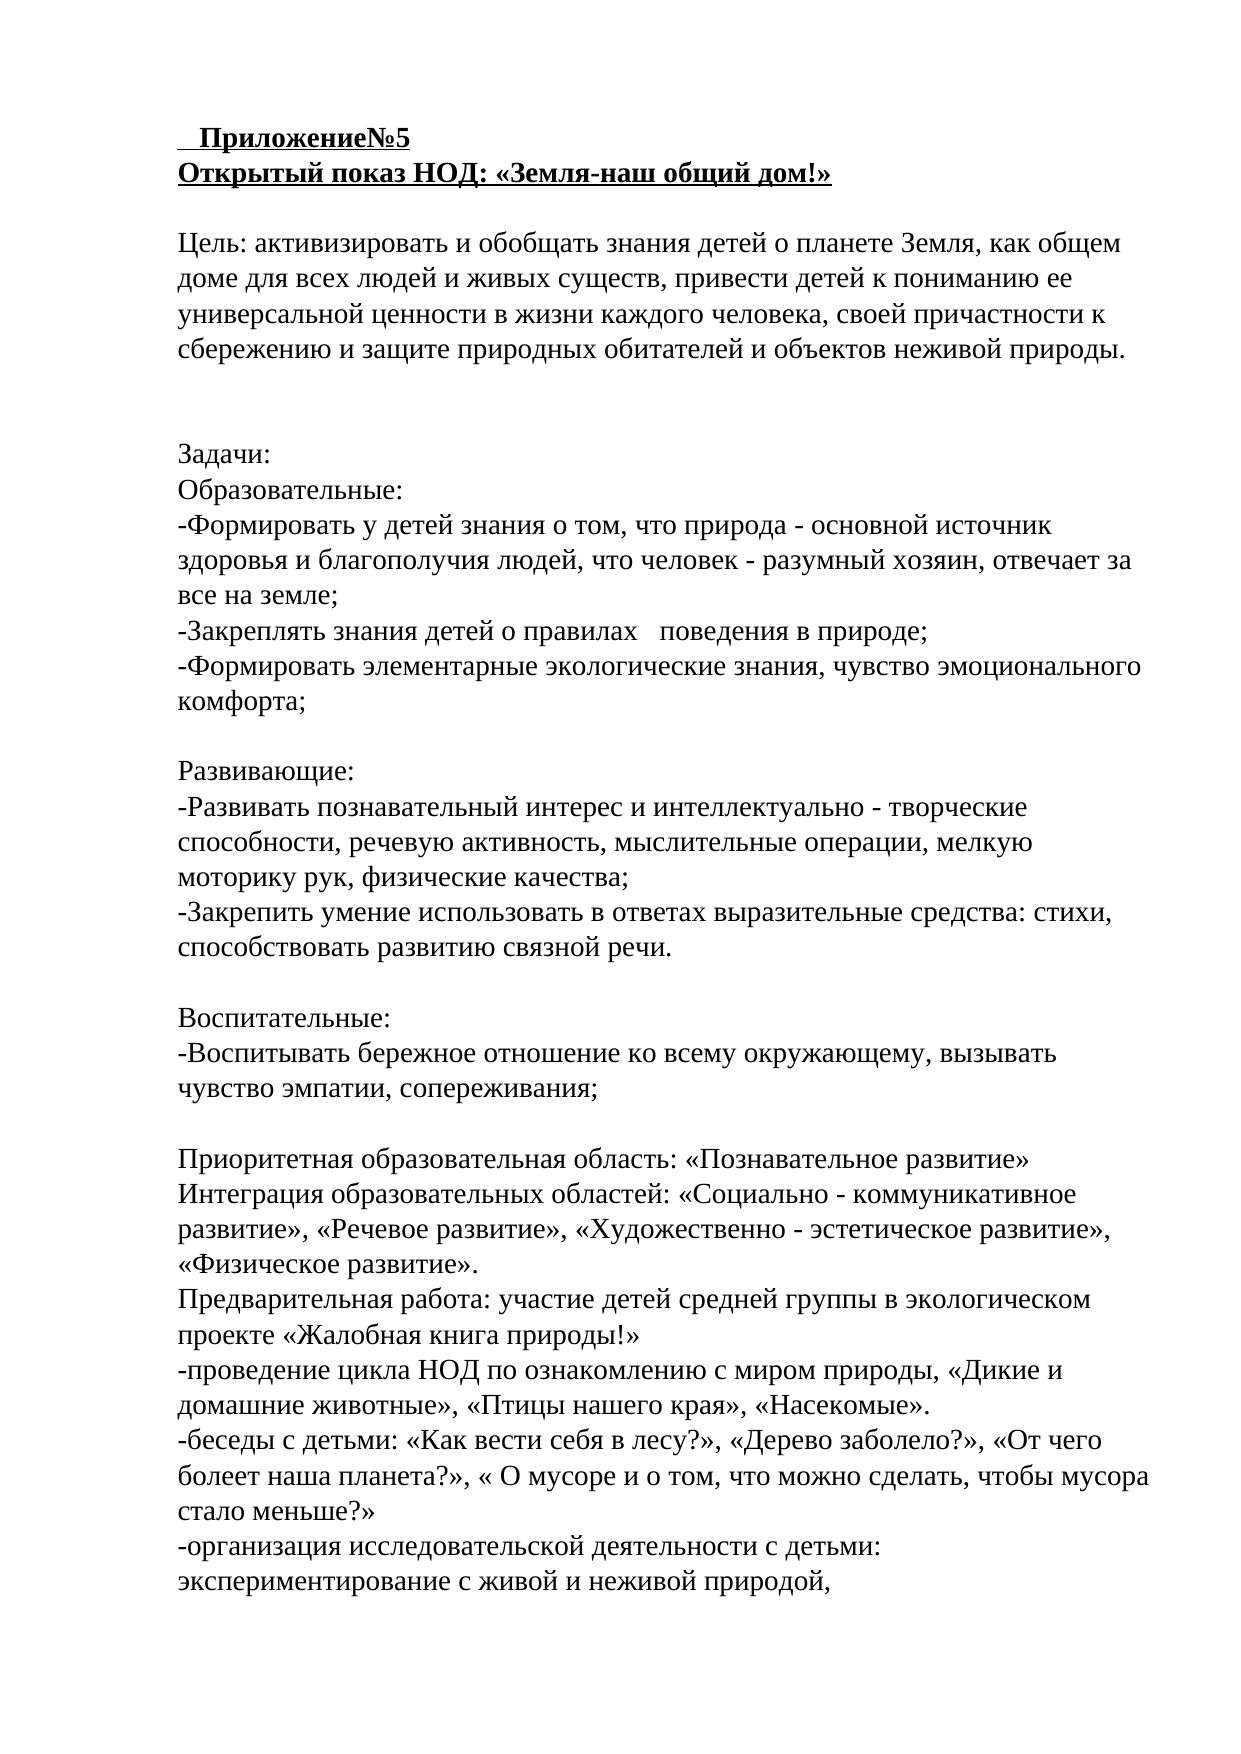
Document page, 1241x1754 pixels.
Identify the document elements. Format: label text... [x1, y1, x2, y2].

text Приложение№5 [177, 118, 1152, 153]
text -Развивать познавательный интерес и интеллектуально - творческие способности, речевую активность, мыслительные операции, мелкую моторику рук, физические качества; [177, 787, 1152, 893]
text Развивающие: [177, 752, 1152, 787]
text -Формировать элементарные экологические знания, чувство эмоционального комфорта; [177, 646, 1152, 717]
text -проведение цикла НОД по ознакомлению с миром природы, «Дикие и домашние животные», «Птицы нашего края», «Насекомые». [177, 1350, 1152, 1421]
text Интеграция образовательных областей: «Социально - коммуникативное развитие», «Речевое развитие», «Художественно - эстетическое развитие», [177, 1174, 1152, 1245]
text -организация исследовательской деятельности с детьми: экспериментирование с живой и неживой природой, [177, 1526, 1152, 1597]
text -беседы с детьми: «Как вести себя в лесу?», «Дерево заболело?», «От чего болеет наша планета?», « О мусоре и о том, что можно сделать, чтобы мусора стало меньше?» [177, 1421, 1152, 1526]
text -Воспитывать бережное отношение ко всему окружающему, вызывать чувство эмпатии, сопереживания; [177, 1033, 1152, 1104]
text Цель: активизировать и обобщать знания детей о планете Земля, как общем доме для всех людей и живых существ, привести детей к пониманию ее универсальной ценности в жизни каждого человека, своей причастности к сбережению и защите природных обитателей и объектов неживой природы. [177, 224, 1152, 364]
text Задачи: [177, 435, 1152, 470]
text Образовательные: [177, 470, 1152, 505]
text Открытый показ НОД: «Земля-наш общий дом!» [177, 153, 1152, 188]
text Приоритетная образовательная область: «Познавательное развитие» [177, 1139, 1152, 1174]
text -Закреплять знания детей о правилах поведения в природе; [177, 611, 1152, 646]
text Воспитательные: [177, 998, 1152, 1033]
text -Формировать у детей знания о том, что природа - основной источник здоровья и благополучия людей, что человек - разумный хозяин, отвечает за все на земле; [177, 505, 1152, 611]
text Предварительная работа: участие детей средней группы в экологическом проекте «Жалобная книга природы!» [177, 1280, 1152, 1350]
text «Физическое развитие». [177, 1245, 1152, 1280]
text -Закрепить умение использовать в ответах выразительные средства: стихи, способствовать развитию связной речи. [177, 893, 1152, 963]
